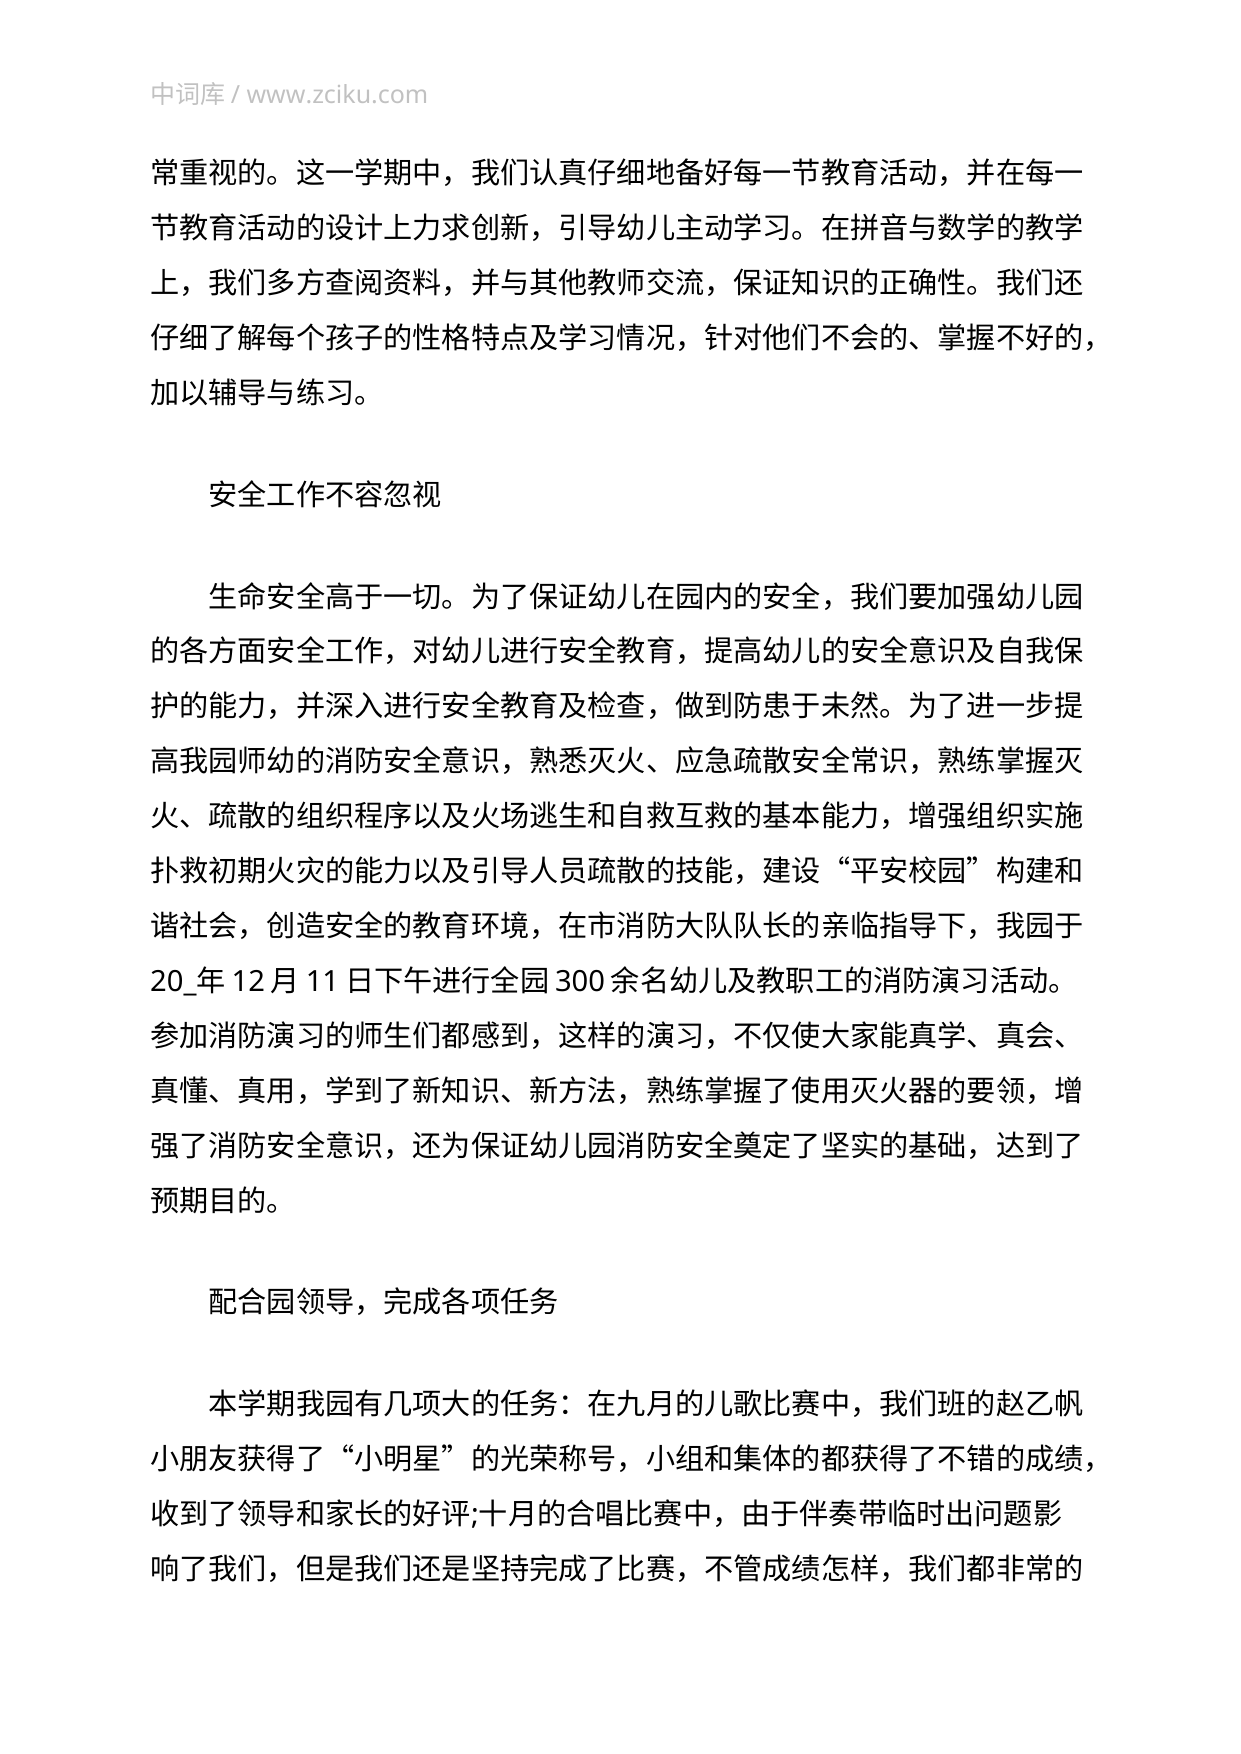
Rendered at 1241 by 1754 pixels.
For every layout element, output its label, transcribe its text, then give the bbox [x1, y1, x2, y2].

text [150, 1381, 1090, 1588]
text 配合园领导，完成各项任务 [150, 1279, 1090, 1321]
text 生命安全高于一切。为了保证幼儿在园内的安全，我们要加强幼儿园的各方面安全工作，对幼儿进行安全教育，提高幼儿的安全意识及自我保护的能力，并深入进行安全教育及检查，做到防患于未然。为了进一步提高我园师幼的消防安全意识，熟悉灭火、应急疏散安全常识，熟练掌握灭火、疏散的组织程序以及火场逃生和自救互救的基本能力，增强组织实施扑救初期火灾的能力以及引导人员疏散的技能，建设“平安校园”构建和谐社会，创造安全的教育环境，在市消防大队队长的亲临指导下，我园于20_年12月11日下午进行全园300余名幼儿及教职工的消防演习活动。参加消防演习的师生们都感到，这样的演习，不仅使大家能真学、真会、真懂、真用，学到了新知识、新方法，熟练掌握了使用灭火器的要领，增强了消防安全意识，还为保证幼儿园消防安全奠定了坚实的基础，达到了预期目的。 [150, 573, 1090, 1219]
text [150, 150, 1090, 412]
text 安全工作不容忽视 [150, 471, 1090, 514]
